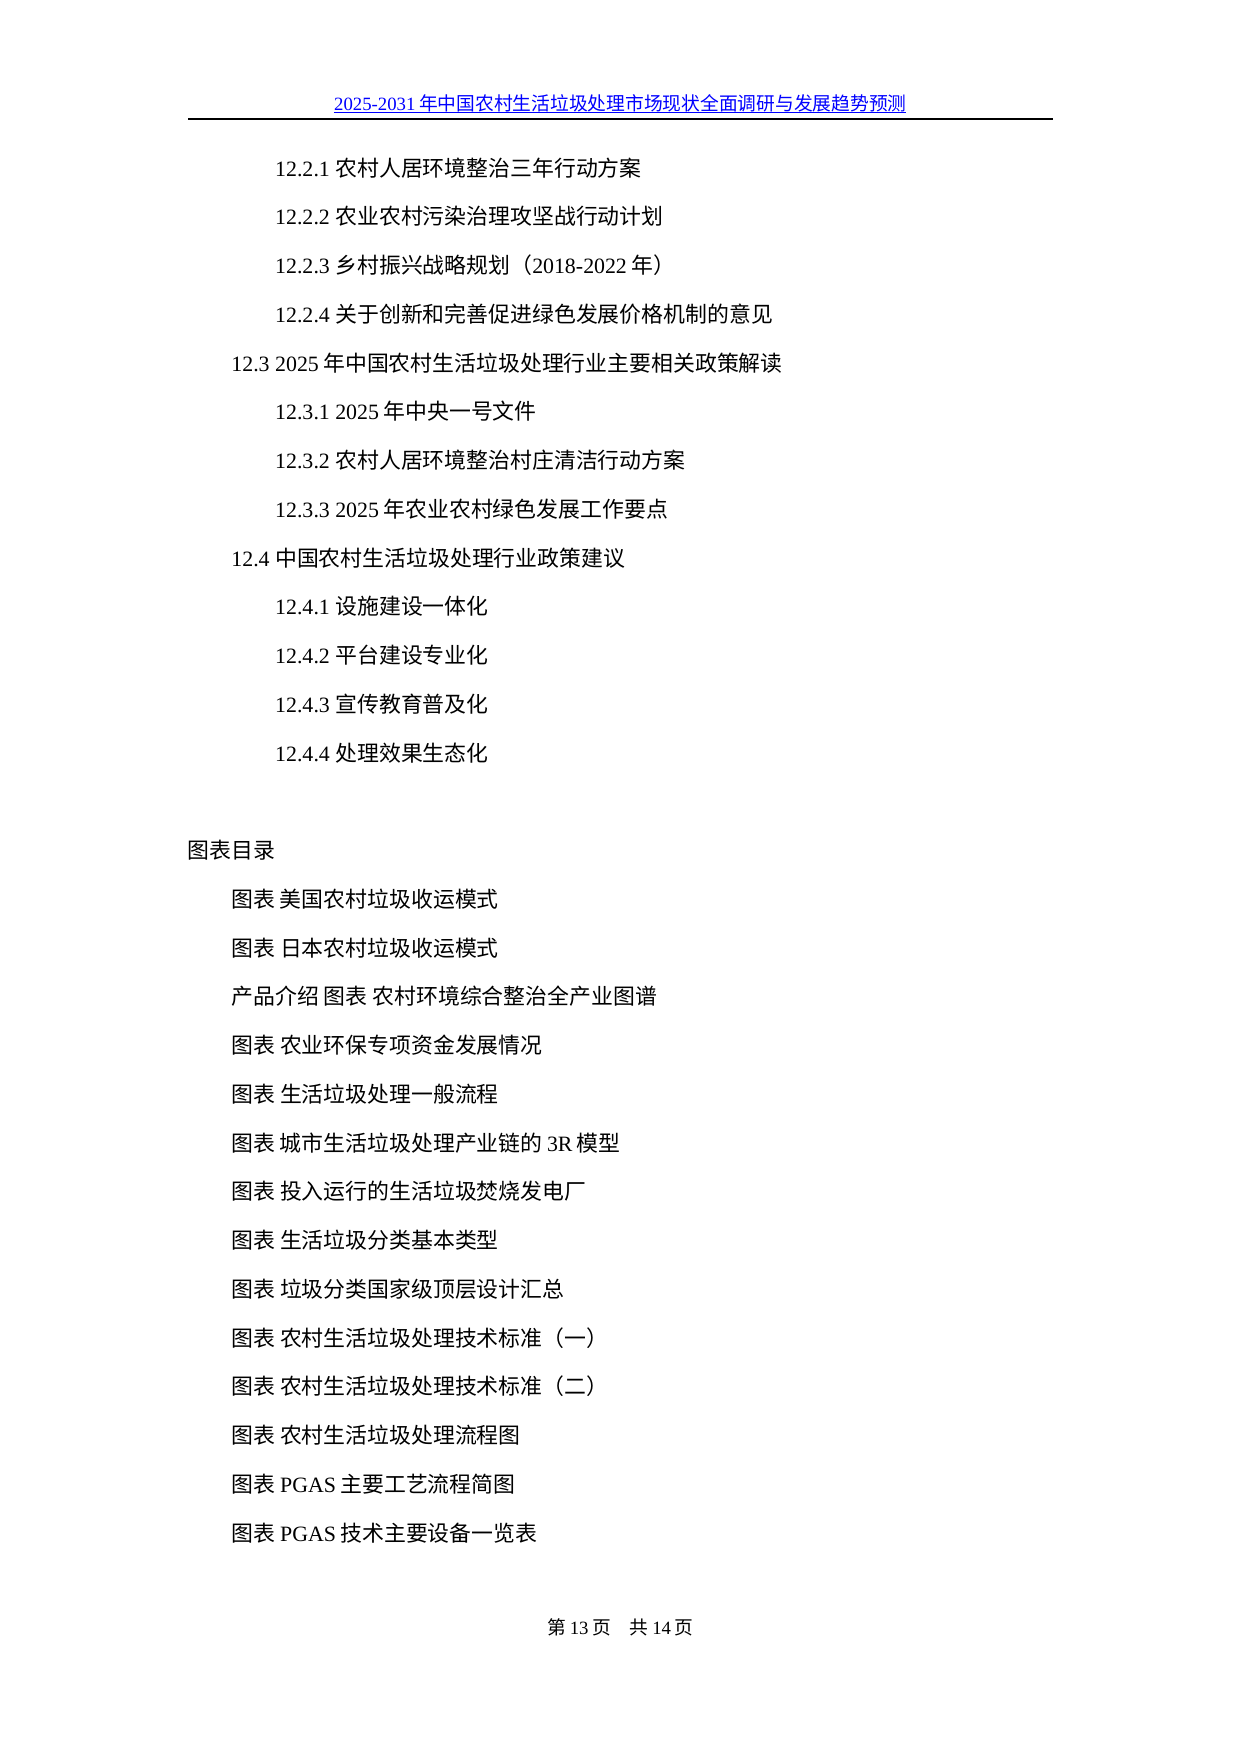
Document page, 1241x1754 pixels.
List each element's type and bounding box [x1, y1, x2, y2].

text [187, 150, 1053, 1548]
